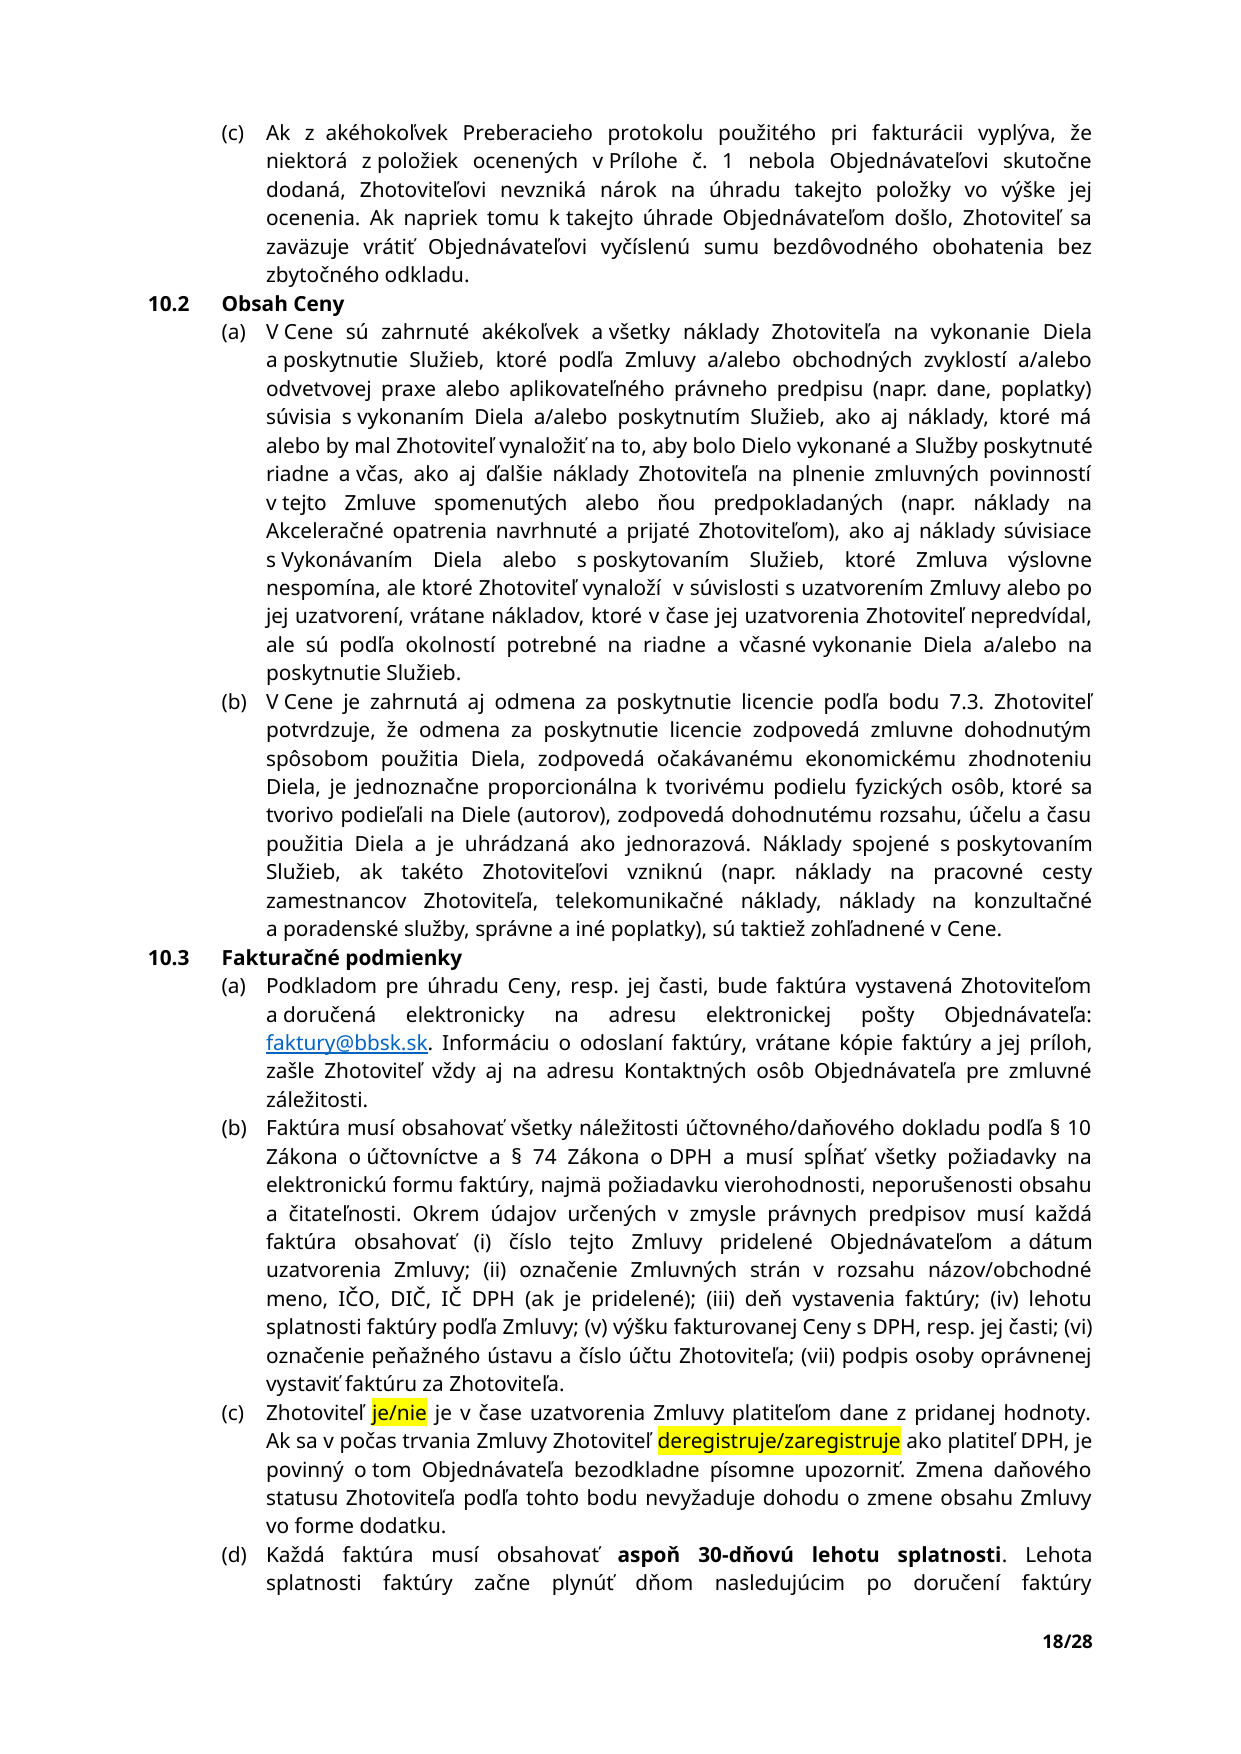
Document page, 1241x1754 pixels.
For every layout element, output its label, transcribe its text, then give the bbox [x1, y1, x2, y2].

text (a) Podkladom pre úhradu Ceny, resp. jej časti, bude faktúra vystavená Zhotoviteľom a doručená elektronicky na adresu elektronickej pošty Objednávateľa: faktury@bbsk.sk. Informáciu o odoslaní faktúry, vrátane kópie faktúry a jej príloh, zašle Zhotoviteľ vždy aj na adresu Kontaktných osôb Objednávateľa pre zmluvné záležitosti. [221, 971, 1093, 1113]
list (b) V Cene je zahrnutá aj odmena za poskytnutie licencie podľa bodu 7.3. Zhotoviteľ potvrdzuje, že odmena za poskytnutie licencie zodpovedá zmluvne dohodnutým spôsobom použitia Diela, zodpovedá očakávanému ekonomickému zhodnoteniu Diela, je jednoznačne proporcionálna k tvorivému podielu fyzických osôb, ktoré sa tvorivo podieľali na Diele (autorov), zodpovedá dohodnutému rozsahu, účelu a času použitia Diela a je uhrádzaná ako jednorazová. Náklady spojené s poskytovaním Služieb, ak takéto Zhotoviteľovi vzniknú (napr. náklady na pracovné cesty zamestnancov Zhotoviteľa, telekomunikačné náklady, náklady na konzultačné a poradenské služby, správne a iné poplatky), sú taktiež zohľadnené v Cene. [221, 687, 1093, 943]
list (a) V Cene sú zahrnuté akékoľvek a všetky náklady Zhotoviteľa na vykonanie Diela a poskytnutie Služieb, ktoré podľa Zmluvy a/alebo obchodných zvyklostí a/alebo odvetvovej praxe alebo aplikovateľného právneho predpisu (napr. dane, poplatky) súvisia s vykonaním Diela a/alebo poskytnutím Služieb, ako aj náklady, ktoré má alebo by mal Zhotoviteľ vynaložiť na to, aby bolo Dielo vykonané a Služby poskytnuté riadne a včas, ako aj ďalšie náklady Zhotoviteľa na plnenie zmluvných povinností v tejto Zmluve spomenutých alebo ňou predpokladaných (napr. náklady na Akceleračné opatrenia navrhnuté a prijaté Zhotoviteľom), ako aj náklady súvisiace s Vykonávaním Diela alebo s poskytovaním Služieb, ktoré Zmluva výslovne nespomína, ale ktoré Zhotoviteľ vynaloží v súvislosti s uzatvorením Zmluvy alebo po jej uzatvorení, vrátane nákladov, ktoré v čase jej uzatvorenia Zhotoviteľ nepredvídal, ale sú podľa okolností potrebné na riadne a včasné vykonanie Diela a/alebo na poskytnutie Služieb. [221, 317, 1093, 687]
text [221, 1540, 1093, 1597]
text (b) Faktúra musí obsahovať všetky náležitosti účtovného/daňového dokladu podľa § 10 Zákona o účtovníctve a § 74 Zákona o DPH a musí spĺňať všetky požiadavky na elektronickú formu faktúry, najmä požiadavku vierohodnosti, neporušenosti obsahu a čitateľnosti. Okrem údajov určených v zmysle právnych predpisov musí každá faktúra obsahovať (i) číslo tejto Zmluvy pridelené Objednávateľom a dátum uzatvorenia Zmluvy; (ii) označenie Zmluvných strán v rozsahu názov/obchodné meno, IČO, DIČ, IČ DPH (ak je pridelené); (iii) deň vystavenia faktúry; (iv) lehotu splatnosti faktúry podľa Zmluvy; (v) výšku fakturovanej Ceny s DPH, resp. jej časti; (vi) označenie peňažného ústavu a číslo účtu Zhotoviteľa; (vii) podpis osoby oprávnenej vystaviť faktúru za Zhotoviteľa. [221, 1113, 1093, 1398]
text 10.3 Fakturačné podmienky [148, 943, 1093, 971]
text (c) Zhotoviteľ je/nie je v čase uzatvorenia Zmluvy platiteľom dane z pridanej hodnoty. Ak sa v počas trvania Zmluvy Zhotoviteľ deregistruje/zaregistruje ako platiteľ DPH, je povinný o tom Objednávateľa bezodkladne písomne upozorniť. Zmena daňového statusu Zhotoviteľa podľa tohto bodu nevyžaduje dohodu o zmene obsahu Zmluvy vo forme dodatku. [221, 1398, 1093, 1540]
text (c) Ak z akéhokoľvek Preberacieho protokolu použitého pri fakturácii vyplýva, že niektorá z položiek ocenených v Prílohe č. 1 nebola Objednávateľovi skutočne dodaná, Zhotoviteľovi nevzniká nárok na úhradu takejto položky vo výške jej ocenenia. Ak napriek tomu k takejto úhrade Objednávateľom došlo, Zhotoviteľ sa zaväzuje vrátiť Objednávateľovi vyčíslenú sumu bezdôvodného obohatenia bez zbytočného odkladu. [221, 118, 1093, 289]
text 10.2 Obsah Ceny [148, 289, 1093, 317]
